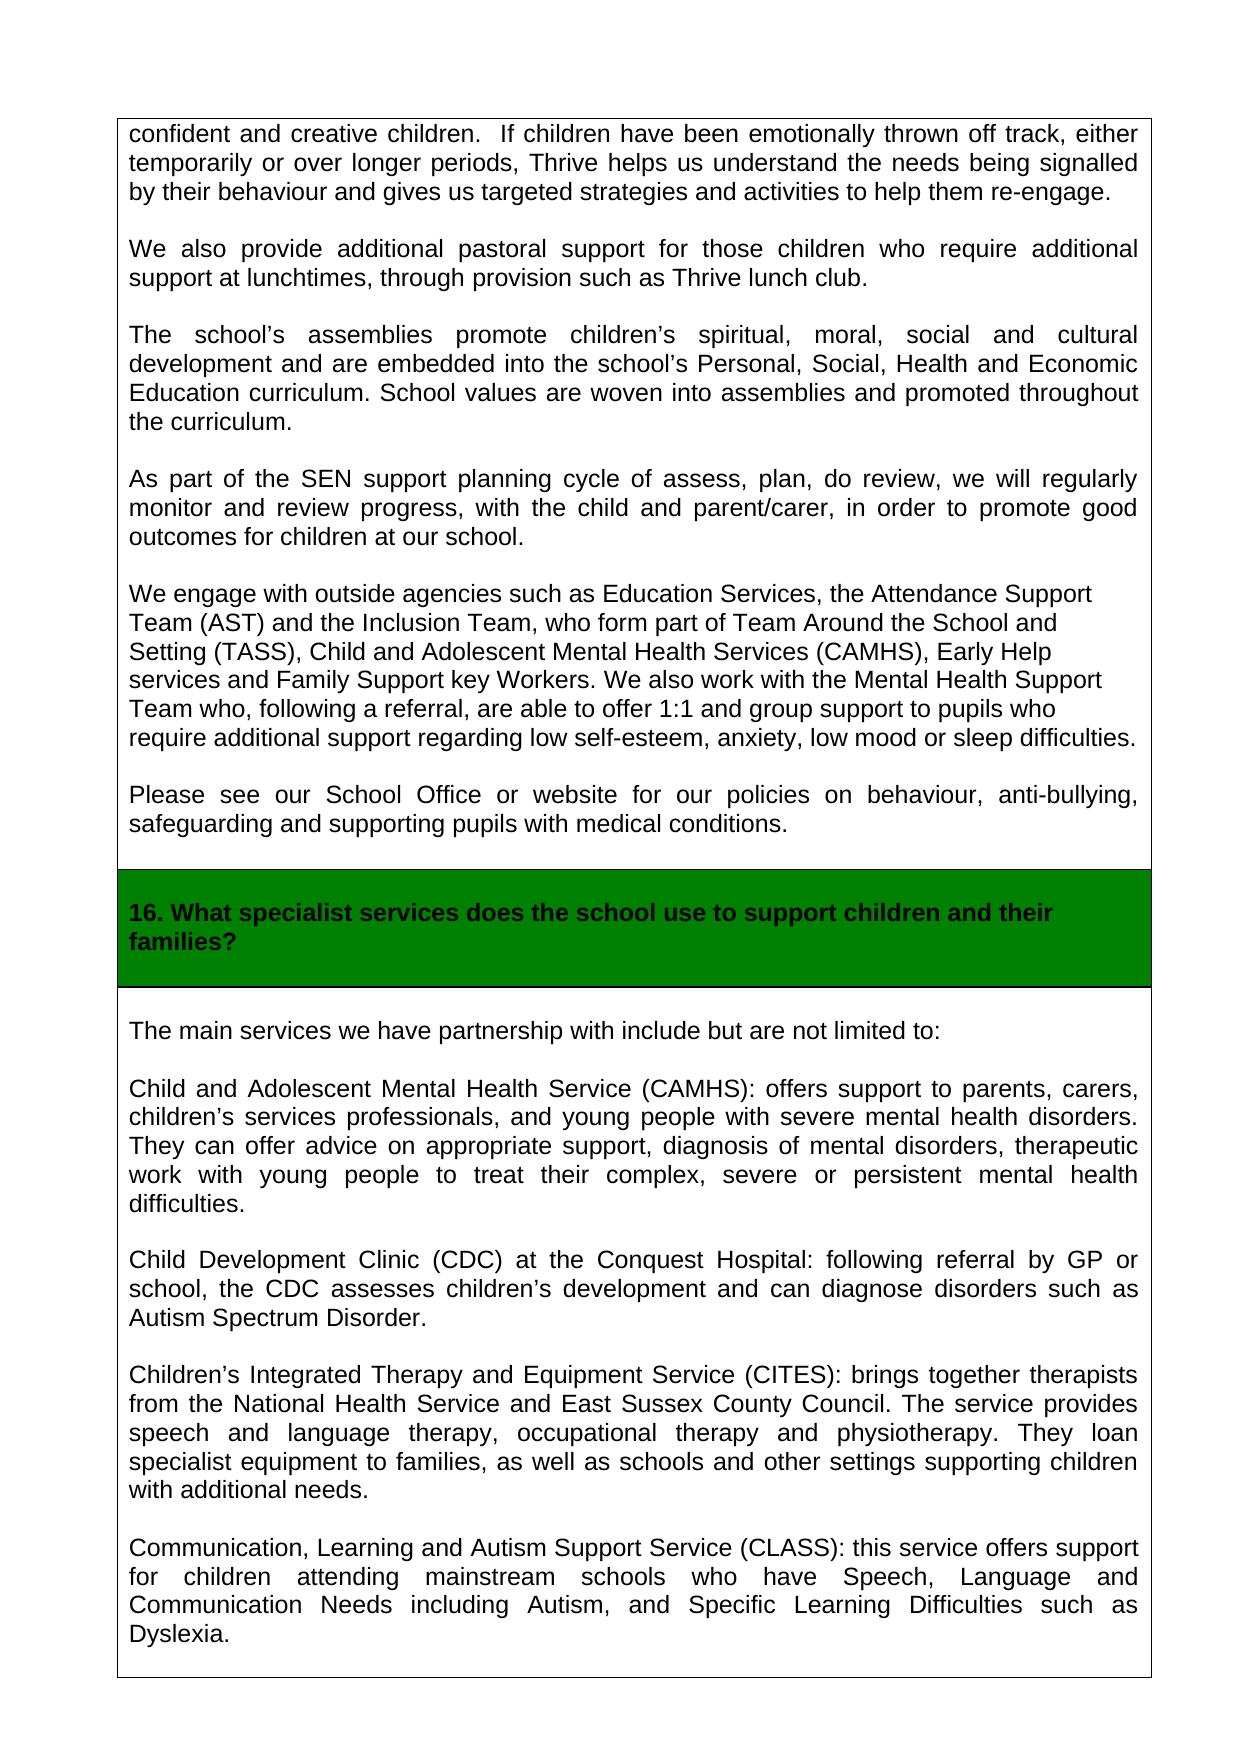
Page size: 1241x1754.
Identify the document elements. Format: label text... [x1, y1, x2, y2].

table_cell 16. What specialist services does the school use to support children and their families? [118, 870, 1151, 986]
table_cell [118, 988, 1151, 1677]
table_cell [118, 119, 1151, 868]
